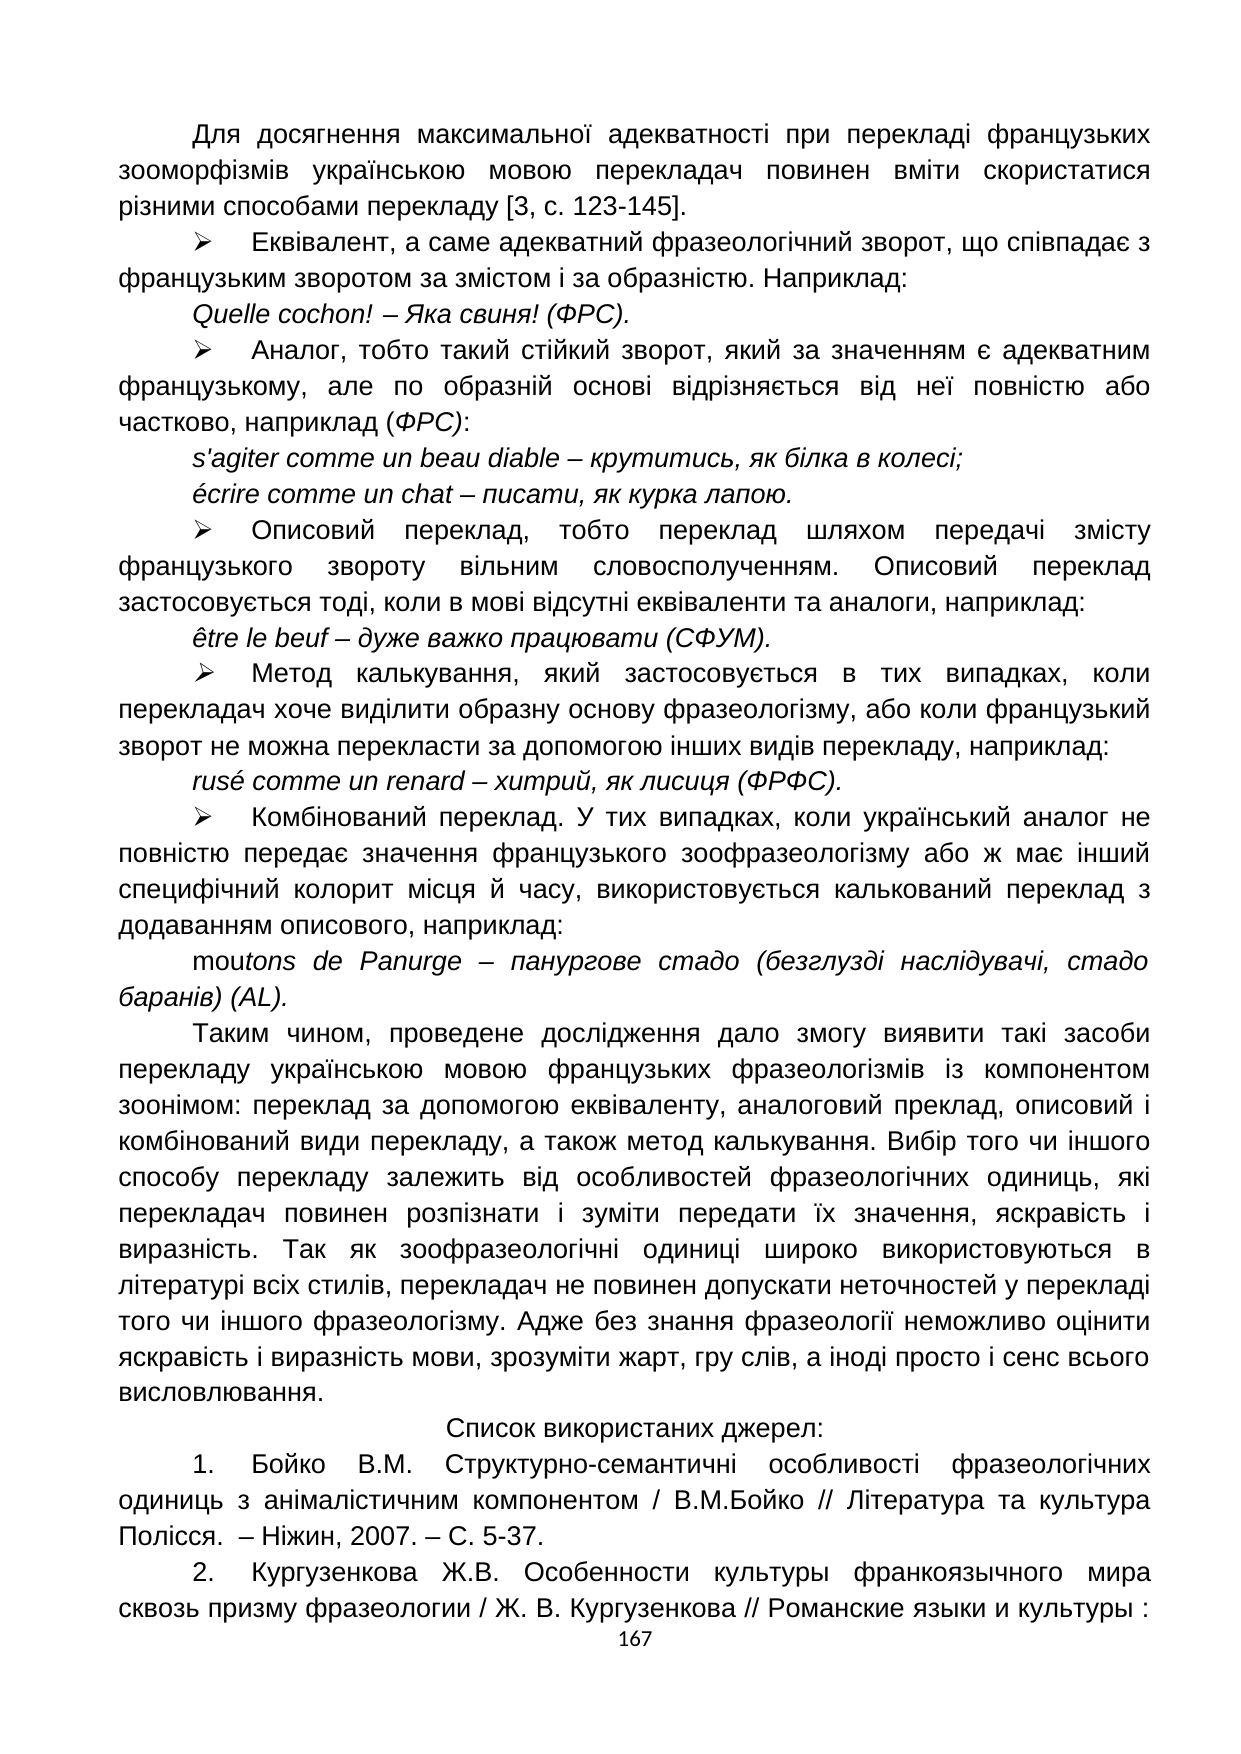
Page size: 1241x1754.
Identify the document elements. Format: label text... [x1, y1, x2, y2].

text Список використаних джерел: [118, 1412, 1152, 1444]
text Quelle cochon! – Яка свиня! (ФРС). [118, 298, 1152, 329]
text s'agiter comme un beau diable – крутитись, як білка в колесі; [118, 442, 1152, 473]
list Бойко В.М. Структурно-семантичні особливості фразеологічних одиниць з анімалістичним компонентом / В.М.Бойко // Література та культура Полісся. – Ніжин, 2007. – С. 5-37. [118, 1448, 1152, 1551]
list Описовий переклад, тобто переклад шляхом передачі змісту французького звороту вільним словосполученням. Описовий переклад застосовується тоді, коли в мові відсутні еквіваленти та аналоги, наприклад: [118, 514, 1152, 617]
text Таким чином, проведене дослідження дало змогу виявити такі засоби перекладу українською мовою французьких фразеологізмів із компонентом зоонімом: переклад за допомогою еквіваленту, аналоговий преклад, описовий і комбінований види перекладу, а також метод калькування. Вибір того чи іншого способу перекладу залежить від особливостей фразеологічних одиниць, які перекладач повинен розпізнати і зуміти передати їх значення, яскравість і виразність. Так як зоофразеологічні одиниці широко використовуються в літературі всіх стилів, перекладач не повинен допускати неточностей у перекладі того чи іншого фразеологізму. Адже без знання фразеології неможливо оцінити яскравість і виразність мови, зрозуміти жарт, гру слів, а іноді просто і сенс всього висловлювання. [118, 1017, 1152, 1408]
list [118, 1556, 1152, 1623]
text écrire comme un chat – писати, як курка лапою. [118, 478, 1152, 509]
text moutons de Panurge – панургове стадо (безглузді наслідувачі, стадо баранів) (AL). [118, 945, 1152, 1012]
list Метод калькування, який застосовується в тих випадках, коли перекладач хоче виділити образну основу фразеологізму, або коли французький зворот не можна перекласти за допомогою інших видів перекладу, наприклад: [118, 657, 1152, 761]
text rusé comme un renard – хитрий, як лисиця (ФРФС). [118, 765, 1152, 797]
text Для досягнення максимальної адекватності при перекладі французьких зооморфізмів українською мовою перекладач повинен вміти скористатися різними способами перекладу [3, с. 123-145]. [118, 118, 1152, 221]
list Еквівалент, а саме адекватний фразеологічний зворот, що співпадає з французьким зворотом за змістом і за образністю. Наприклад: [118, 226, 1152, 293]
list Аналог, тобто такий стійкий зворот, який за значенням є адекватним французькому, але по образній основі відрізняється від неї повністю або частково, наприклад (ФРС): [118, 334, 1152, 437]
list Комбінований переклад. У тих випадках, коли український аналог не повністю передає значення французького зоофразеологізму або ж має інший специфічний колорит місця й часу, використовується калькований переклад з додаванням описового, наприклад: [118, 801, 1152, 941]
text être le beuf – дуже важко працювати (СФУМ). [118, 622, 1152, 653]
